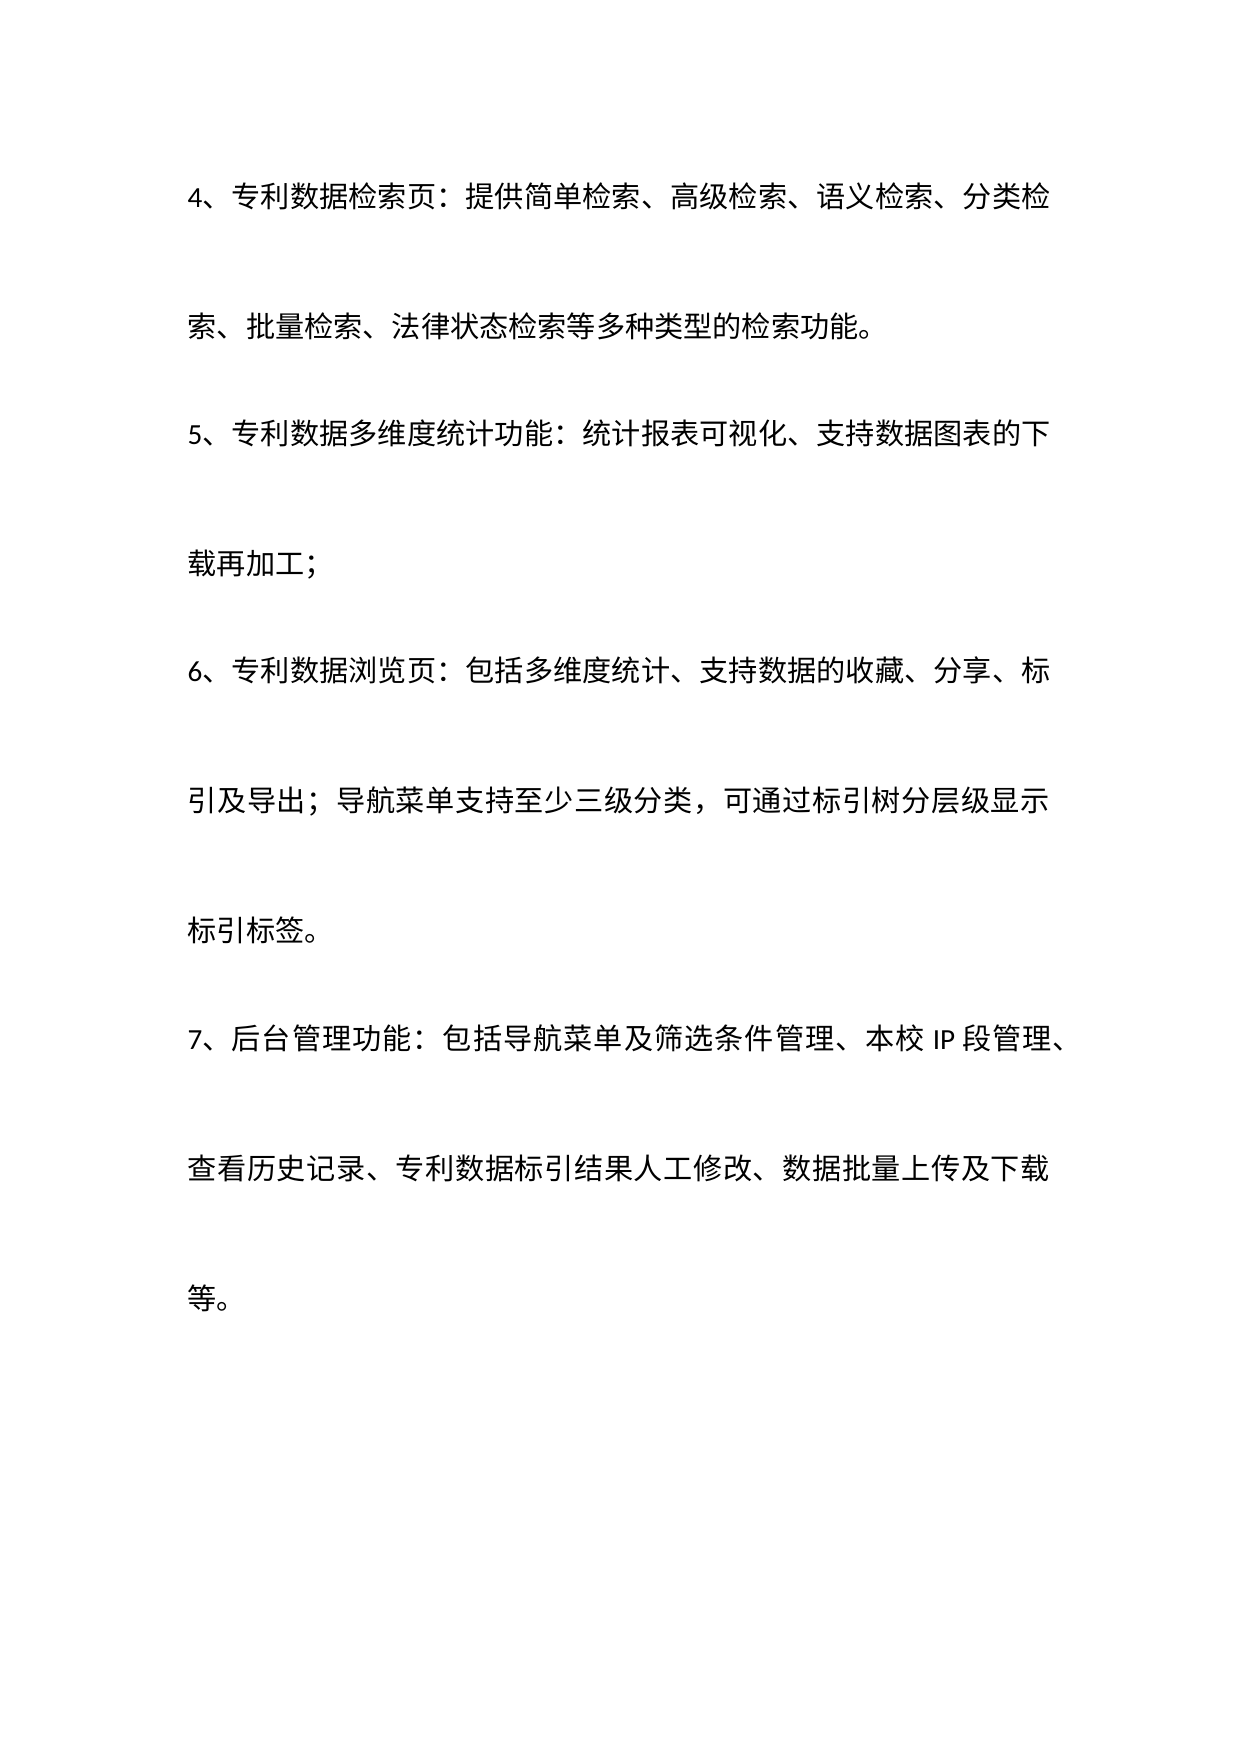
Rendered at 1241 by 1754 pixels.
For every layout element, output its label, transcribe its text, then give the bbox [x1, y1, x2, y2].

list 专利数据多维度统计功能：统计报表可视化、支持数据图表的下载再加工； [187, 399, 1053, 594]
list 专利数据浏览页：包括多维度统计、支持数据的收藏、分享、标引及导出；导航菜单支持至少三级分类，可通过标引树分层级显示标引标签。 [187, 637, 1053, 962]
list 专利数据检索页：提供简单检索、高级检索、语义检索、分类检索、批量检索、法律状态检索等多种类型的检索功能。 [187, 162, 1053, 357]
list 后台管理功能：包括导航菜单及筛选条件管理、本校IP段管理、查看历史记录、专利数据标引结果人工修改、数据批量上传及下载等。 [187, 1004, 1053, 1329]
